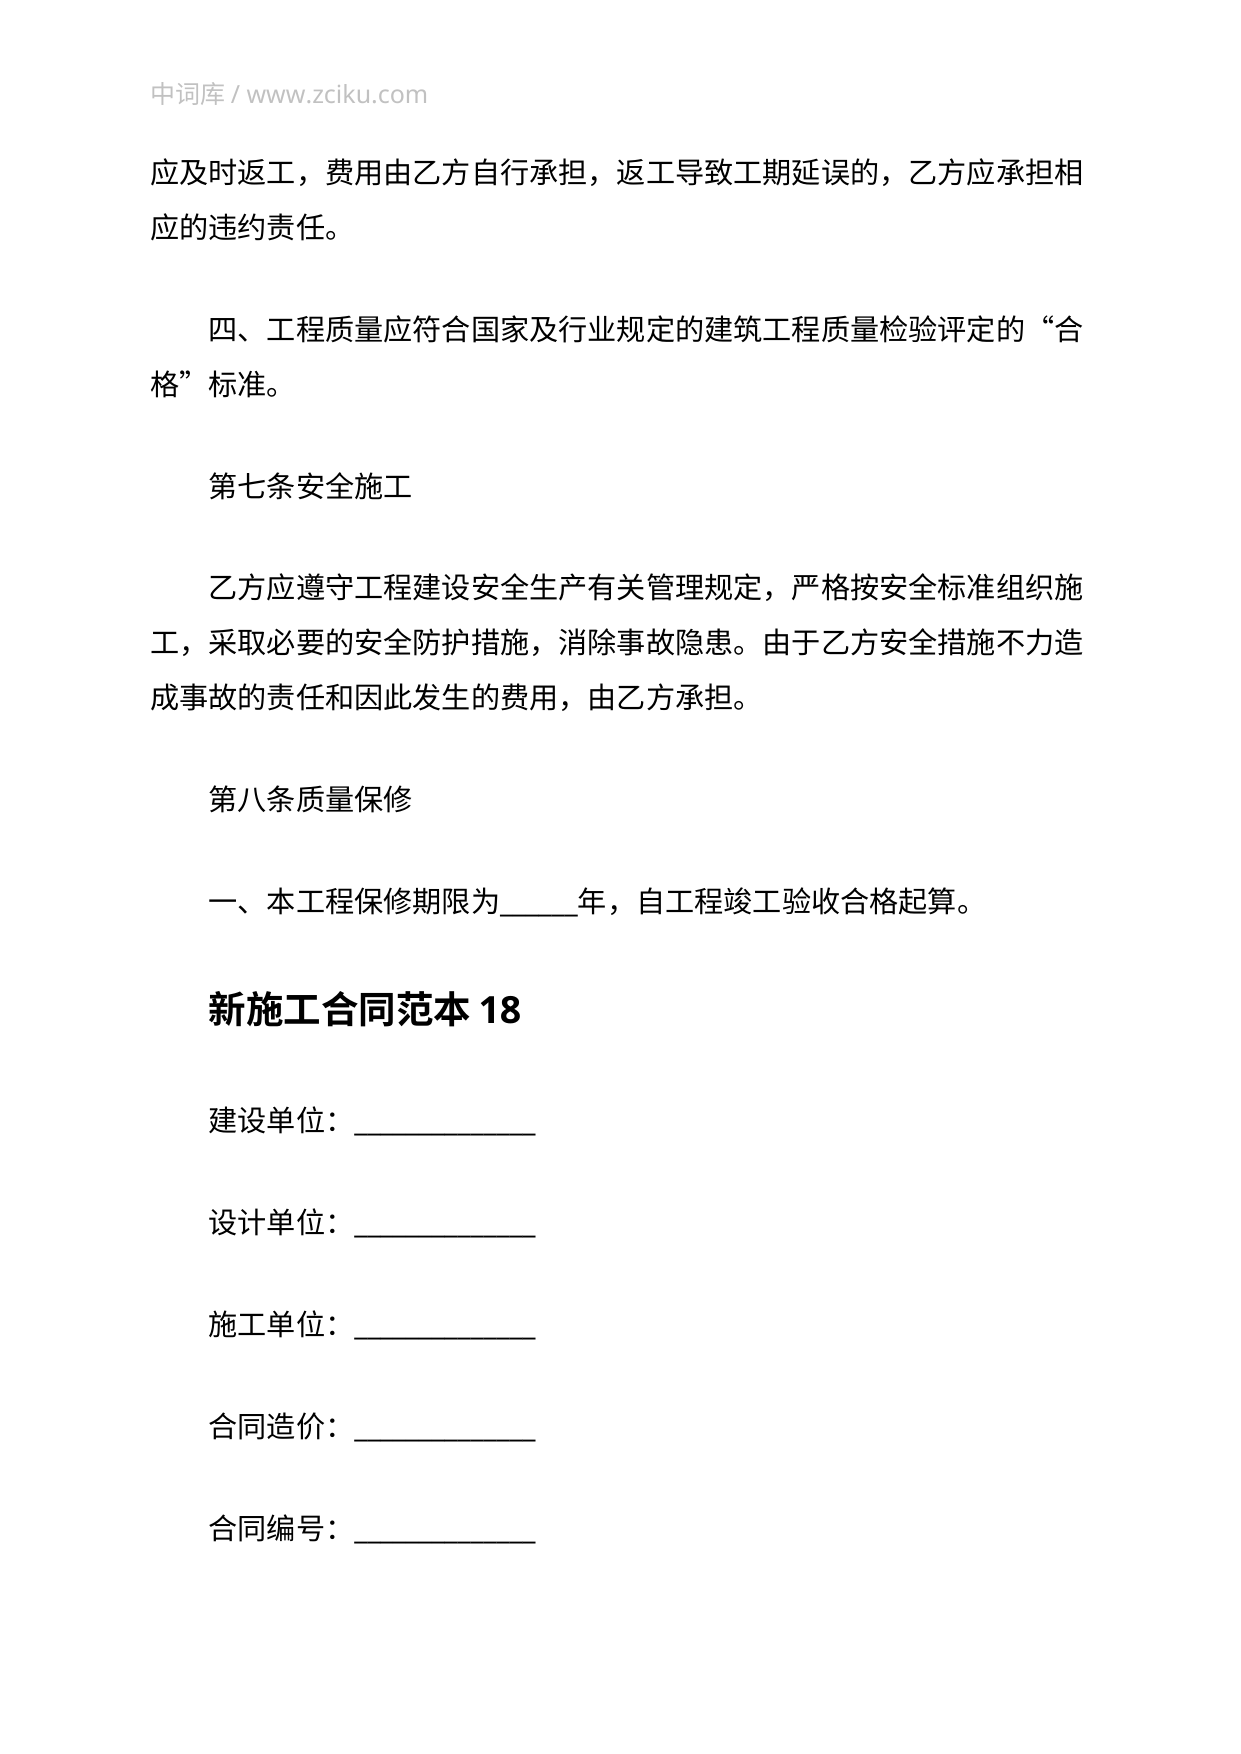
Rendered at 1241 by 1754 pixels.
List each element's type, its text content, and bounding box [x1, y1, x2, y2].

text 合同造价：______________ [150, 1404, 1090, 1446]
text 第七条安全施工 [150, 463, 1090, 506]
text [150, 150, 1090, 247]
text 乙方应遵守工程建设安全生产有关管理规定，严格按安全标准组织施工，采取必要的安全防护措施，消除事故隐患。由于乙方安全措施不力造成事故的责任和因此发生的费用，由乙方承担。 [150, 565, 1090, 717]
text 设计单位：______________ [150, 1200, 1090, 1242]
text 新施工合同范本18 [150, 980, 1090, 1035]
text 建设单位：______________ [150, 1098, 1090, 1140]
text 第八条质量保修 [150, 777, 1090, 819]
text 一、本工程保修期限为______年，自工程竣工验收合格起算。 [150, 878, 1090, 921]
text 合同编号：______________ [150, 1506, 1090, 1548]
text 施工单位：______________ [150, 1302, 1090, 1344]
text 四、工程质量应符合国家及行业规定的建筑工程质量检验评定的“合格”标准。 [150, 307, 1090, 404]
